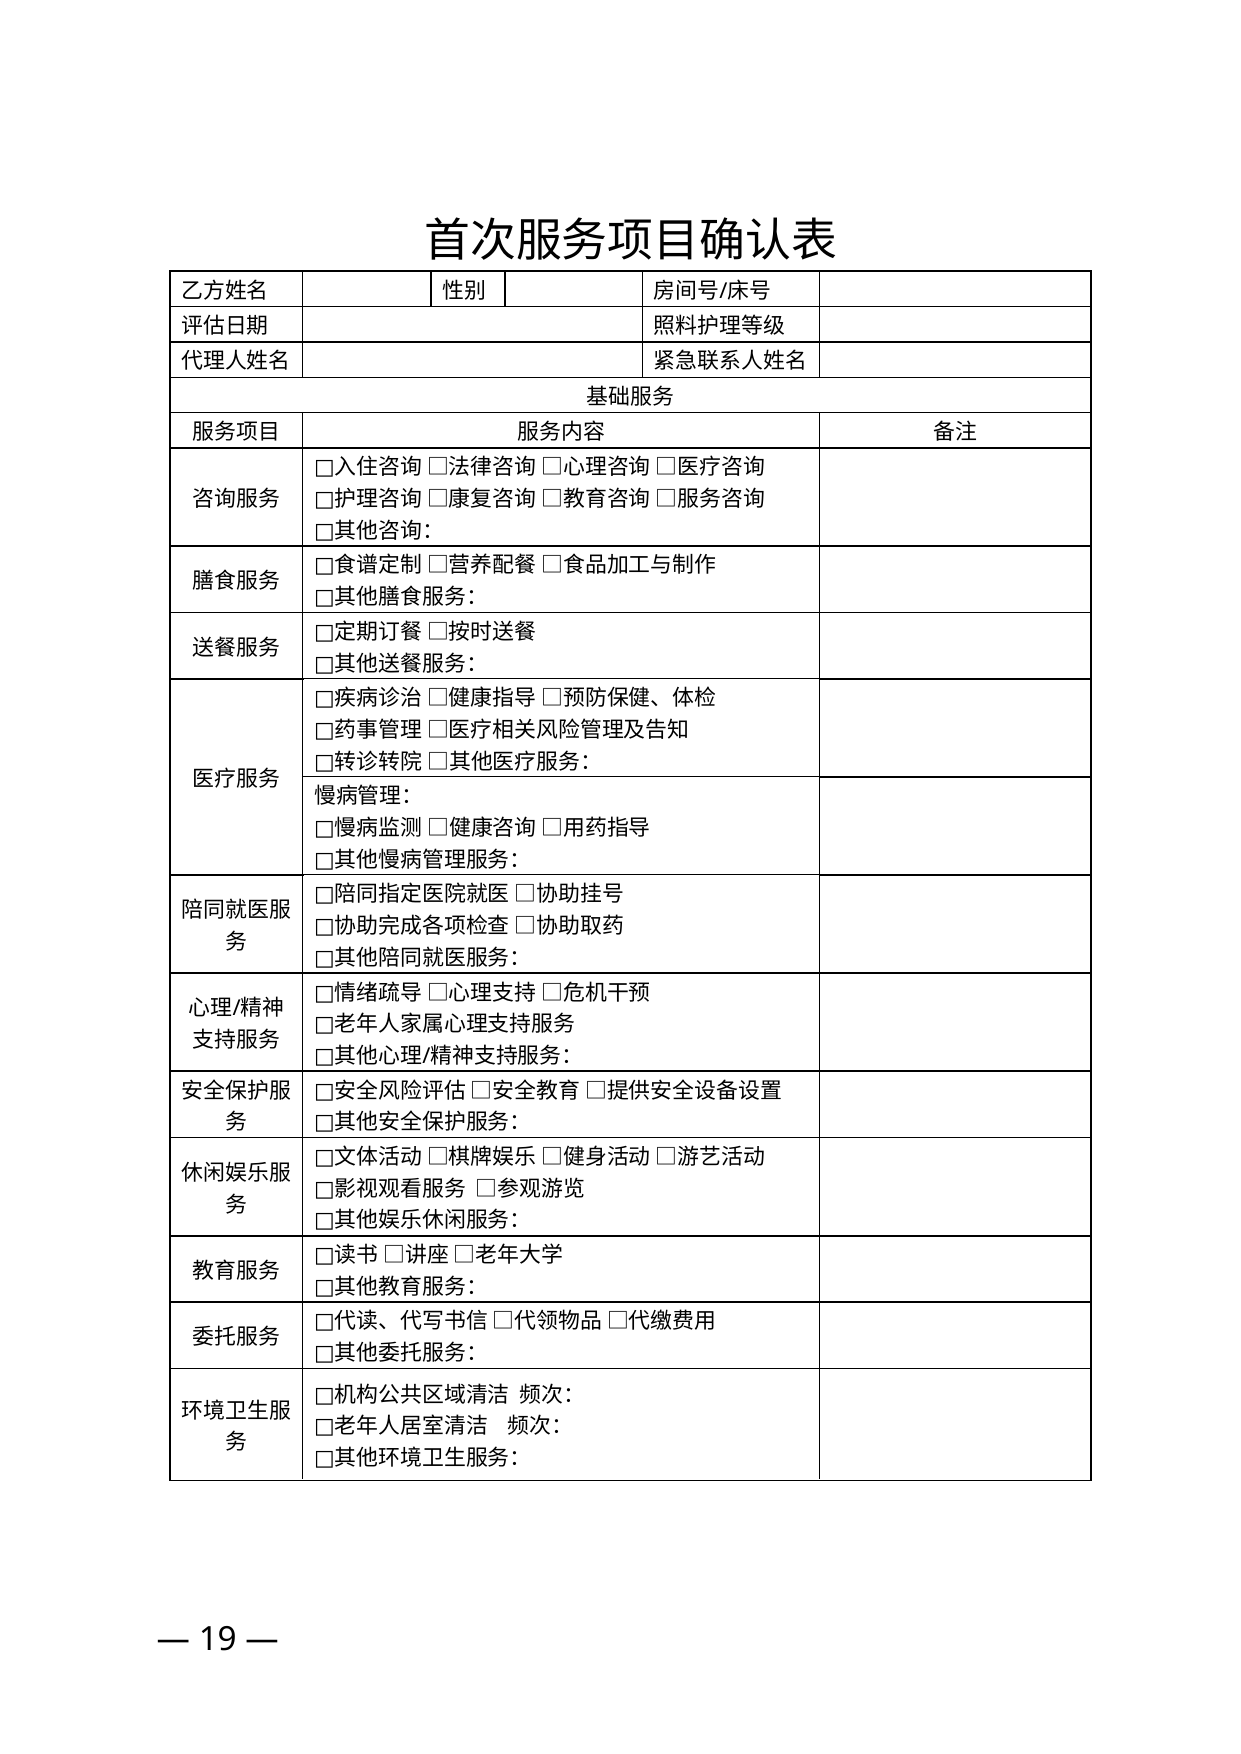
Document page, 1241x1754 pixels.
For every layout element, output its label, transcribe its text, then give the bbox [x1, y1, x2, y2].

table_cell 心理/精神支持服务 [171, 974, 302, 1070]
table_cell 评估日期 [171, 307, 302, 341]
table_cell 备注 [820, 413, 1090, 447]
table_cell 休闲娱乐服务 [171, 1138, 302, 1235]
table_cell [820, 547, 1090, 612]
table_cell □疾病诊治 □健康指导 □预防保健、体检 □药事管理 □医疗相关风险管理及告知 □转诊转院 □其他医疗服务： [303, 679, 819, 776]
text 首次服务项目确认表 [156, 204, 1104, 270]
table_cell 服务项目 [171, 413, 302, 447]
table_cell [820, 1237, 1090, 1301]
table_cell 教育服务 [171, 1237, 302, 1301]
table_cell 安全保护服务 [171, 1072, 302, 1137]
table_cell [303, 307, 642, 341]
table_cell □陪同指定医院就医 □协助挂号 □协助完成各项检查 □协助取药 □其他陪同就医服务： [303, 875, 819, 972]
table_cell 环境卫生服务 [171, 1369, 302, 1479]
table_cell □安全风险评估 □安全教育 □提供安全设备设置 □其他安全保护服务： [303, 1072, 819, 1137]
table_cell □入住咨询 □法律咨询 □心理咨询 □医疗咨询 □护理咨询 □康复咨询 □教育咨询 □服务咨询 □其他咨询： [303, 449, 819, 545]
table_cell 基础服务 [171, 378, 1090, 412]
table_cell [820, 1072, 1090, 1137]
table_header [820, 272, 1090, 306]
table_cell 代理人姓名 [171, 343, 302, 376]
table_cell 医疗服务 [171, 680, 302, 874]
table_cell 陪同就医服务 [171, 876, 302, 972]
table_header 性别 [432, 272, 504, 306]
table_cell 委托服务 [171, 1303, 302, 1368]
table_header 乙方姓名 [171, 272, 302, 306]
table_cell [820, 1369, 1090, 1479]
table_cell 照料护理等级 [643, 307, 819, 341]
table_cell □机构公共区域清洁 频次： □老年人居室清洁 频次： □其他环境卫生服务： [303, 1369, 819, 1479]
table_cell □定期订餐 □按时送餐 □其他送餐服务： [303, 613, 819, 678]
table_cell [303, 343, 642, 376]
table_cell [820, 307, 1090, 341]
table_header 房间号/床号 [643, 272, 819, 306]
table_cell □代读、代写书信 □代领物品 □代缴费用 □其他委托服务： [303, 1303, 819, 1368]
table_cell [820, 974, 1090, 1070]
table_header [303, 272, 430, 306]
table_cell [820, 680, 1090, 776]
table_cell [820, 449, 1090, 545]
table_cell [820, 778, 1090, 874]
table_cell 紧急联系人姓名 [643, 343, 819, 376]
table_cell 咨询服务 [171, 449, 302, 545]
table_cell 慢病管理： □慢病监测 □健康咨询 □用药指导 □其他慢病管理服务： [303, 777, 819, 874]
table_cell [820, 876, 1090, 972]
table_cell [820, 613, 1090, 678]
table_cell [820, 1138, 1090, 1235]
table_cell [820, 343, 1090, 376]
table_cell 膳食服务 [171, 547, 302, 612]
table_cell □食谱定制 □营养配餐 □食品加工与制作 □其他膳食服务： [303, 547, 819, 612]
table_cell [820, 1303, 1090, 1368]
table_cell 送餐服务 [171, 613, 302, 678]
table_cell 服务内容 [303, 413, 819, 447]
table_cell □情绪疏导 □心理支持 □危机干预 □老年人家属心理支持服务 □其他心理/精神支持服务： [303, 974, 819, 1070]
table_cell □文体活动 □棋牌娱乐 □健身活动 □游艺活动 □影视观看服务 □参观游览 □其他娱乐休闲服务： [303, 1138, 819, 1235]
table_cell □读书 □讲座 □老年大学 □其他教育服务： [303, 1237, 819, 1301]
table_header [506, 272, 642, 306]
